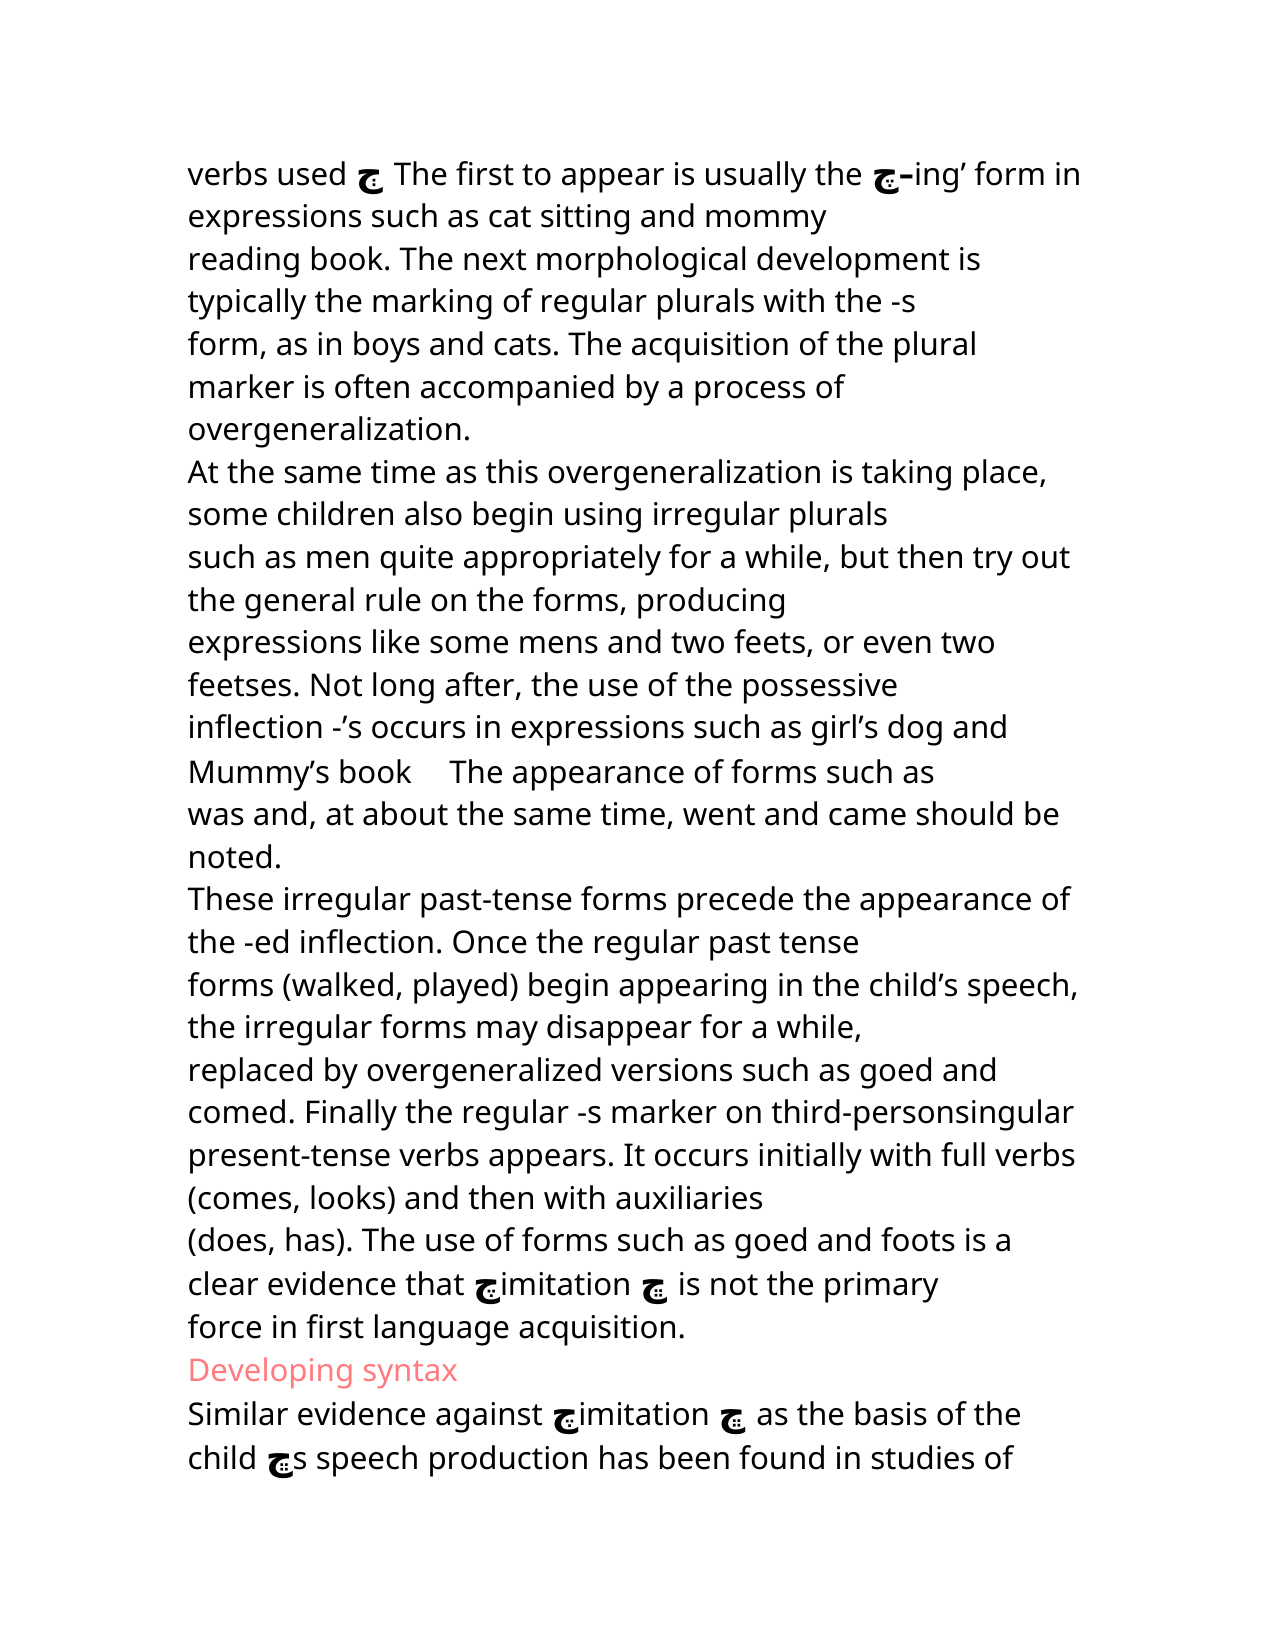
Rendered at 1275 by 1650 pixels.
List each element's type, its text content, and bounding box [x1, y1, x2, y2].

text overgeneralization. [187, 407, 1087, 450]
text verbs used ڄ The first to appear is usually the چ–ing’ form in expressions such as cat sitting and mommy [187, 150, 1087, 237]
text These irregular past-tense forms precede the appearance of the -ed inflection. Once the regular past tense [187, 877, 1087, 963]
text forms (walked, played) begin appearing in the child’s speech, the irregular forms may disappear for a while, [187, 963, 1087, 1048]
text force in first language acquisition. [187, 1305, 1087, 1348]
text At the same time as this overgeneralization is taking place, some children also begin using irregular plurals [187, 450, 1087, 535]
text replaced by overgeneralized versions such as goed and comed. Finally the regular -s marker on third-personsingular [187, 1048, 1087, 1133]
text inflection -’s occurs in expressions such as girl’s dog and Mummy’s book􀍘 The appearance of forms such as [187, 705, 1087, 792]
text present-tense verbs appears. It occurs initially with full verbs (comes, looks) and then with auxiliaries [187, 1133, 1087, 1218]
text reading book. The next morphological development is typically the marking of regular plurals with the -s [187, 237, 1087, 322]
text was and, at about the same time, went and came should be noted. [187, 792, 1087, 877]
text such as men quite appropriately for a while, but then try out the general rule on the forms, producing [187, 535, 1087, 620]
text Developing syntax [187, 1348, 1087, 1390]
text (does, has). The use of forms such as goed and foots is a clear evidence that چimitation ڇ is not the primary [187, 1218, 1087, 1305]
text expressions like some mens and two feets, or even two feetses. Not long after, the use of the possessive [187, 620, 1087, 705]
text Similar evidence against چimitation ڇ as the basis of the child ڇs speech production has been found in studies of [187, 1390, 1087, 1478]
text form, as in boys and cats. The acquisition of the plural marker is often accompanied by a process of [187, 322, 1087, 407]
